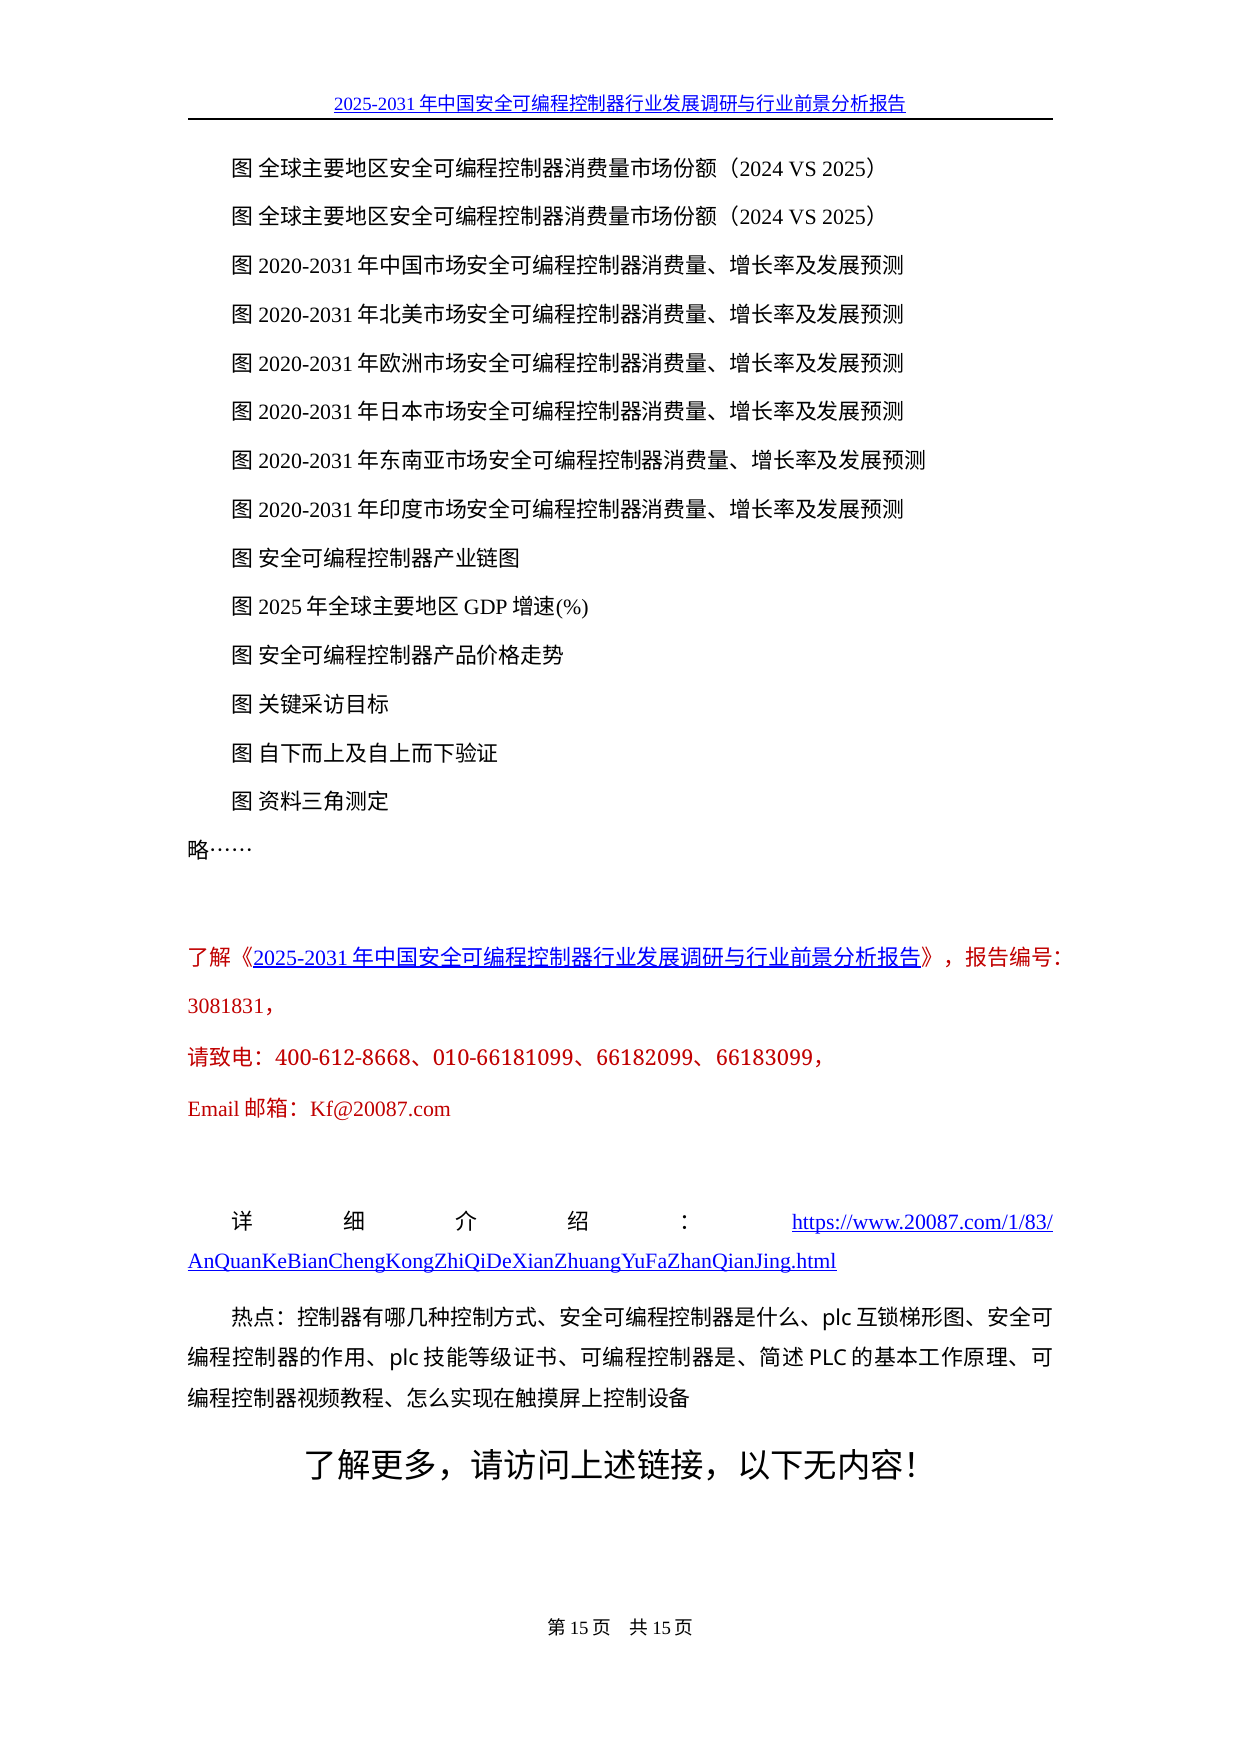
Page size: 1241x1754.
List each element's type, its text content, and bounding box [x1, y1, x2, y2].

text 请致电：400-612-8668、010-66181099、66182099、66183099， [187, 1039, 1053, 1072]
text Email邮箱：Kf@20087.com [187, 1091, 1053, 1123]
text 了解《2025-2031年中国安全可编程控制器行业发展调研与行业前景分析报告》，报告编号：3081831， [187, 939, 1053, 1020]
text 热点：控制器有哪几种控制方式、安全可编程控制器是什么、plc互锁梯形图、安全可编程控制器的作用、plc技能等级证书、可编程控制器是、简述PLC的基本工作原理、可编程控制器视频教程、怎么实现在触摸屏上控制设备 [187, 1299, 1053, 1413]
text 详细介绍：https://www.20087.com/1/83/AnQuanKeBianChengKongZhiQiDeXianZhuangYuFaZhanQianJing.html [187, 1204, 1053, 1277]
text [187, 150, 1053, 865]
title 了解更多，请访问上述链接，以下无内容！ [187, 1431, 1053, 1496]
